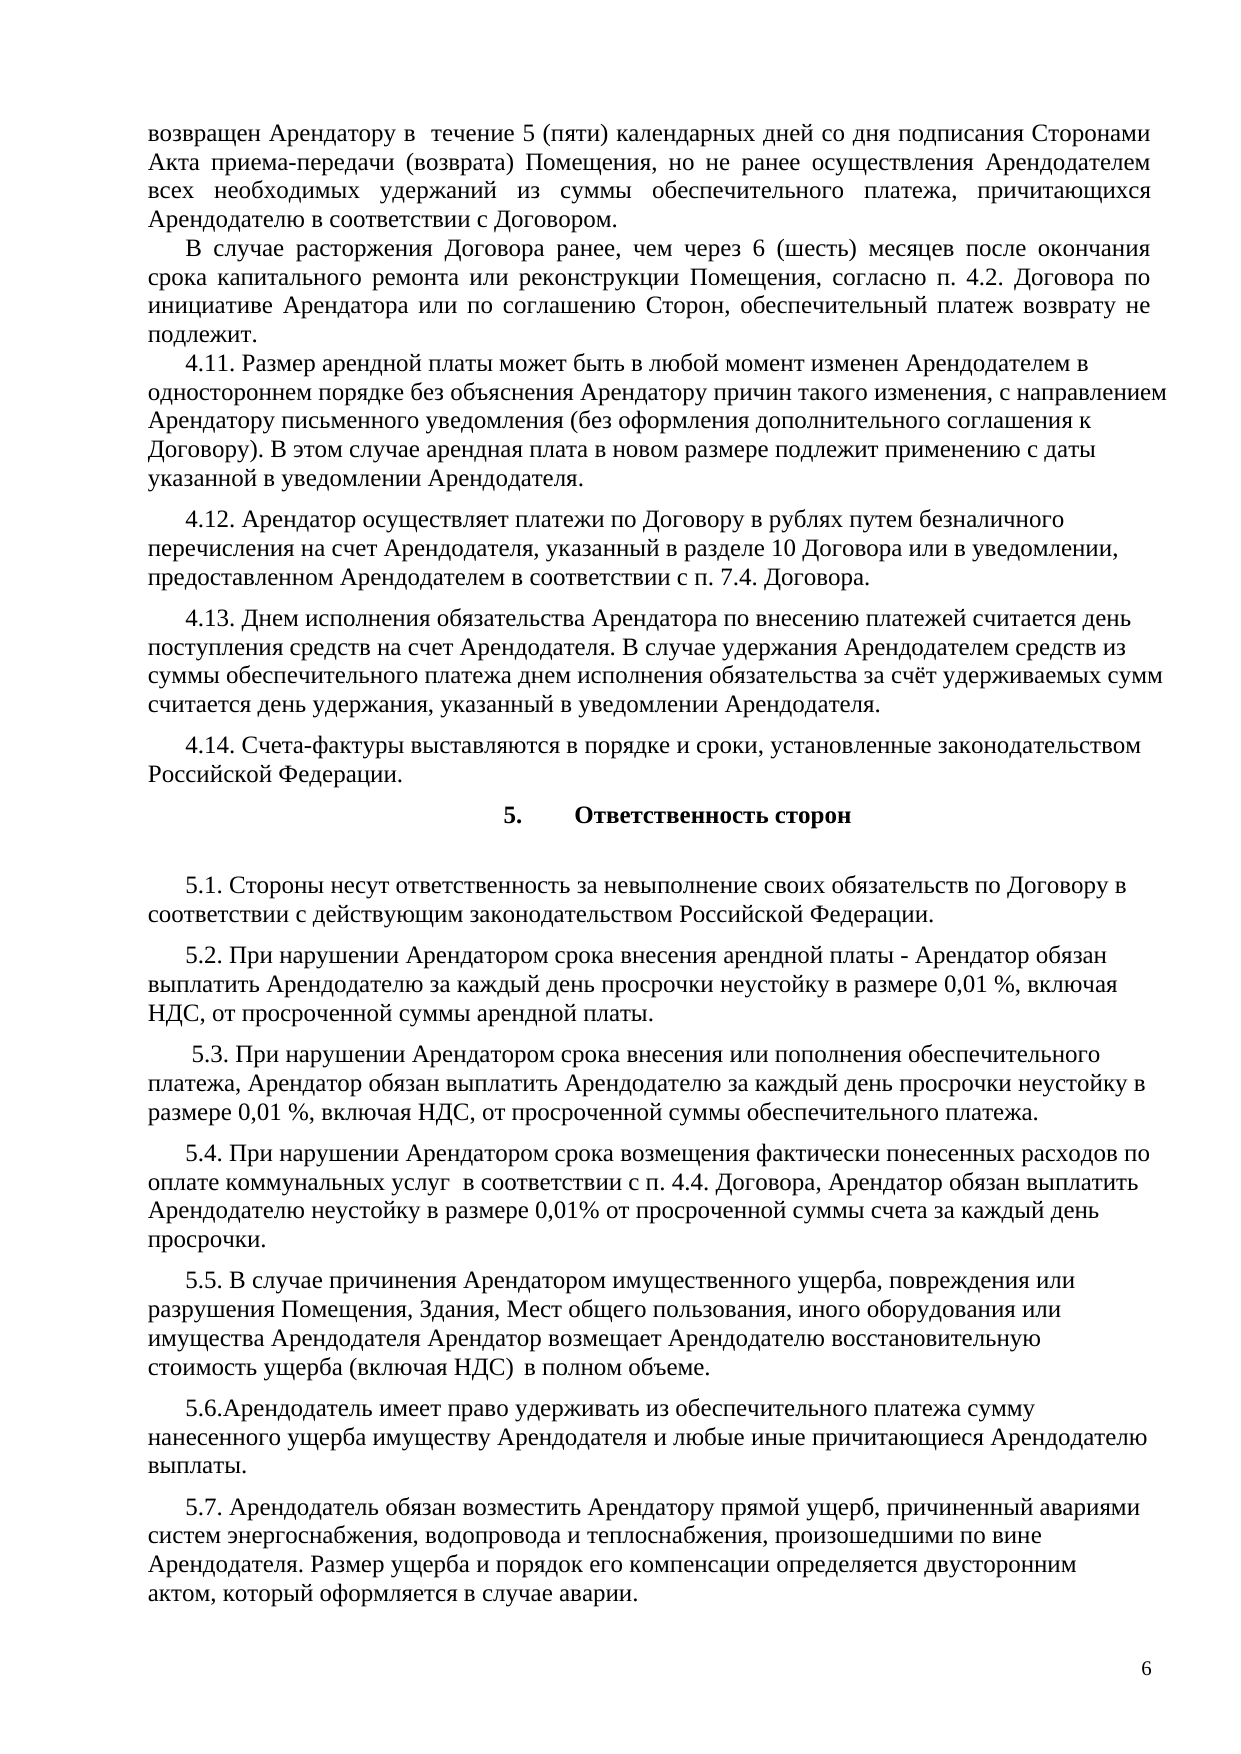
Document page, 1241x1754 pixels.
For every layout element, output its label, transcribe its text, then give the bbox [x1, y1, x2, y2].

text 5.5. В случае причинения Арендатором имущественного ущерба, повреждения или разрушения Помещения, Здания, Мест общего пользования, иного оборудования или имущества Арендодателя Арендатор возмещает Арендодателю восстановительную стоимость ущерба (включая НДС) в полном объеме. [148, 1266, 1152, 1381]
text 4.12. Арендатор осуществляет платежи по Договору в рублях путем безналичного перечисления на счет Арендодателя, указанный в разделе 10 Договора или в уведомлении, предоставленном Арендодателем в соответствии с п. 7.4. Договора. [148, 504, 1169, 591]
text 5.3. При нарушении Арендатором срока внесения или пополнения обеспечительного платежа, Арендатор обязан выплатить Арендодателю за каждый день просрочки неустойку в размере 0,01 %, включая НДС, от просроченной суммы обеспечительного платежа. [148, 1039, 1152, 1126]
text 5.7. Арендодатель обязан возместить Арендатору прямой ущерб, причиненный авариями систем энергоснабжения, водопровода и теплоснабжения, произошедшими по вине Арендодателя. Размер ущерба и порядок его компенсации определяется двусторонним актом, который оформляется в случае аварии. [148, 1492, 1152, 1607]
text 5.6.Арендодатель имеет право удерживать из обеспечительного платежа сумму нанесенного ущерба имуществу Арендодателя и любые иные причитающиеся Арендодателю выплаты. [148, 1393, 1152, 1479]
text 4.13. Днем исполнения обязательства Арендатора по внесению платежей считается день поступления средств на счет Арендодателя. В случае удержания Арендодателем средств из суммы обеспечительного платежа днем исполнения обязательства за счёт удерживаемых сумм считается день удержания, указанный в уведомлении Арендодателя. [148, 603, 1169, 718]
text 4.11. Размер арендной платы может быть в любой момент изменен Арендодателем в одностороннем порядке без объяснения Арендатору причин такого изменения, с направлением Арендатору письменного уведомления (без оформления дополнительного соглашения к Договору). В этом случае арендная плата в новом размере подлежит применению с даты указанной в уведомлении Арендодателя. [148, 348, 1169, 492]
text 5.1. Стороны несут ответственность за невыполнение своих обязательств по Договору в соответствии с действующим законодательством Российской Федерации. [148, 871, 1169, 928]
text 4.14. Счета-фактуры выставляются в порядке и сроки, установленные законодательством Российской Федерации. [148, 731, 1169, 788]
text 5.4. При нарушении Арендатором срока возмещения фактически понесенных расходов по оплате коммунальных услуг в соответствии с п. 4.4. Договора, Арендатор обязан выплатить Арендодателю неустойку в размере 0,01% от просроченной суммы счета за каждый день просрочки. [148, 1138, 1152, 1253]
text 5.2. При нарушении Арендатором срока внесения арендной платы - Арендатор обязан выплатить Арендодателю за каждый день просрочки неустойку в размере 0,01 %, включая НДС, от просроченной суммы арендной платы. [148, 941, 1152, 1027]
text В случае расторжения Договора ранее, чем через 6 (шесть) месяцев после окончания срока капитального ремонта или реконструкции Помещения, согласно п. 4.2. Договора по инициативе Арендатора или по соглашению Сторон, обеспечительный платеж возврату не подлежит. [148, 233, 1152, 348]
list Ответственность сторон [148, 801, 1169, 829]
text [148, 118, 1152, 233]
